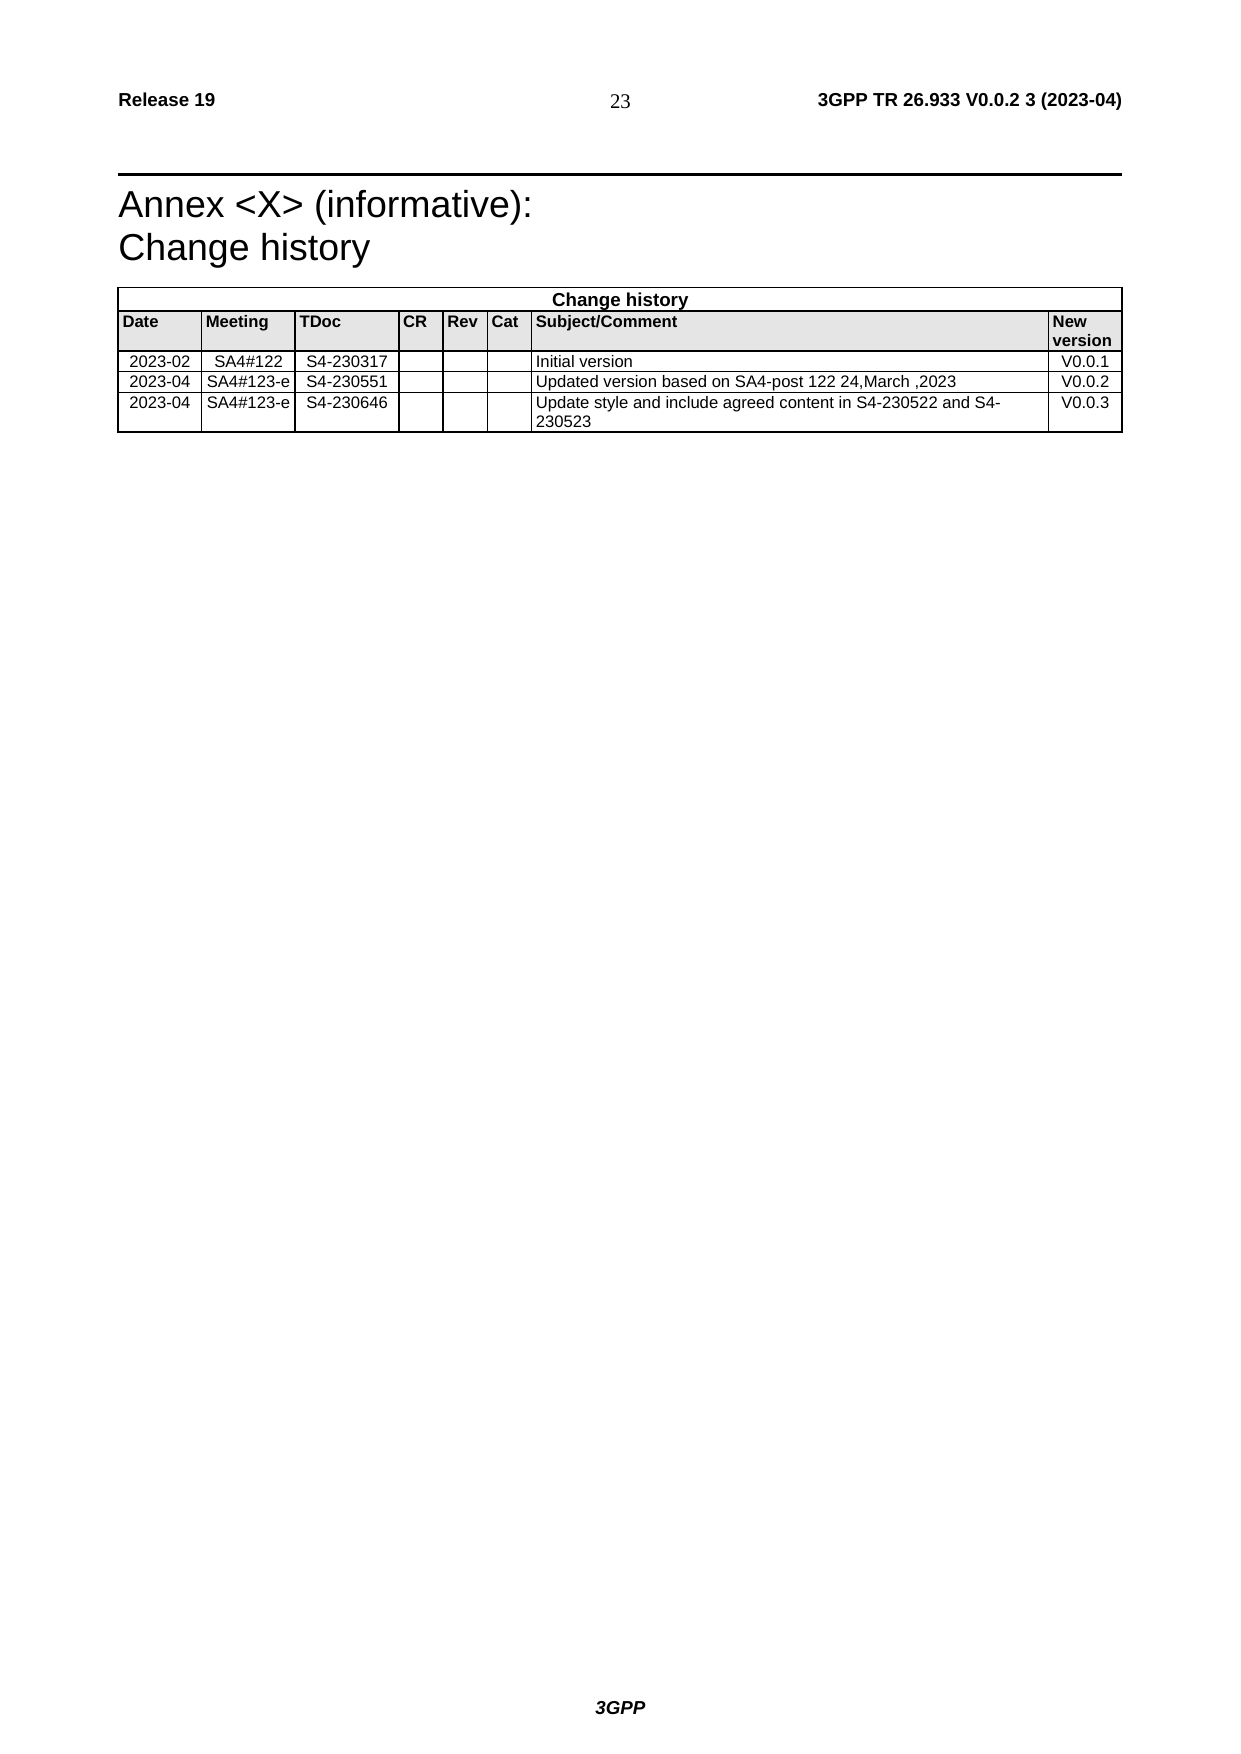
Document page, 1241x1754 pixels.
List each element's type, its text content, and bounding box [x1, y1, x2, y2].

table_cell [488, 372, 531, 391]
table_cell Cat [488, 312, 531, 350]
table_cell [488, 352, 531, 371]
table_cell 2023-04 [119, 372, 201, 391]
table_cell SA4#123-e [202, 372, 294, 391]
table_cell Updated version based on SA4-post 122 24,March ,2023 [532, 372, 1048, 391]
table_cell Subject/Comment [532, 312, 1048, 350]
subtitle Annex <X> (informative): Change history [118, 176, 1122, 268]
table_cell [488, 393, 531, 431]
table_cell [1049, 393, 1121, 431]
table_cell Meeting [202, 312, 294, 350]
table_cell 2023-02 [119, 352, 201, 371]
table_cell Initial version [532, 352, 1048, 371]
table_cell Date [119, 312, 201, 350]
table_header Change history [119, 288, 1121, 310]
table_cell Rev [444, 312, 487, 350]
table_cell [119, 393, 201, 431]
table_cell [532, 393, 1048, 431]
table_cell [444, 352, 487, 371]
table_cell TDoc [296, 312, 398, 350]
table_cell V0.0.2 [1049, 372, 1121, 391]
table_cell V0.0.1 [1049, 352, 1121, 371]
table_cell [400, 372, 442, 391]
table_cell New version [1049, 312, 1121, 350]
table_cell S4-230551 [296, 372, 398, 391]
table_cell [444, 393, 487, 431]
table_cell S4-230317 [296, 352, 398, 371]
table_cell [400, 393, 442, 431]
table_cell SA4#122 [202, 352, 294, 371]
table_cell [400, 352, 442, 371]
table_cell [202, 393, 294, 431]
table_cell [444, 372, 487, 391]
table_cell [296, 393, 398, 431]
table_cell CR [400, 312, 442, 350]
